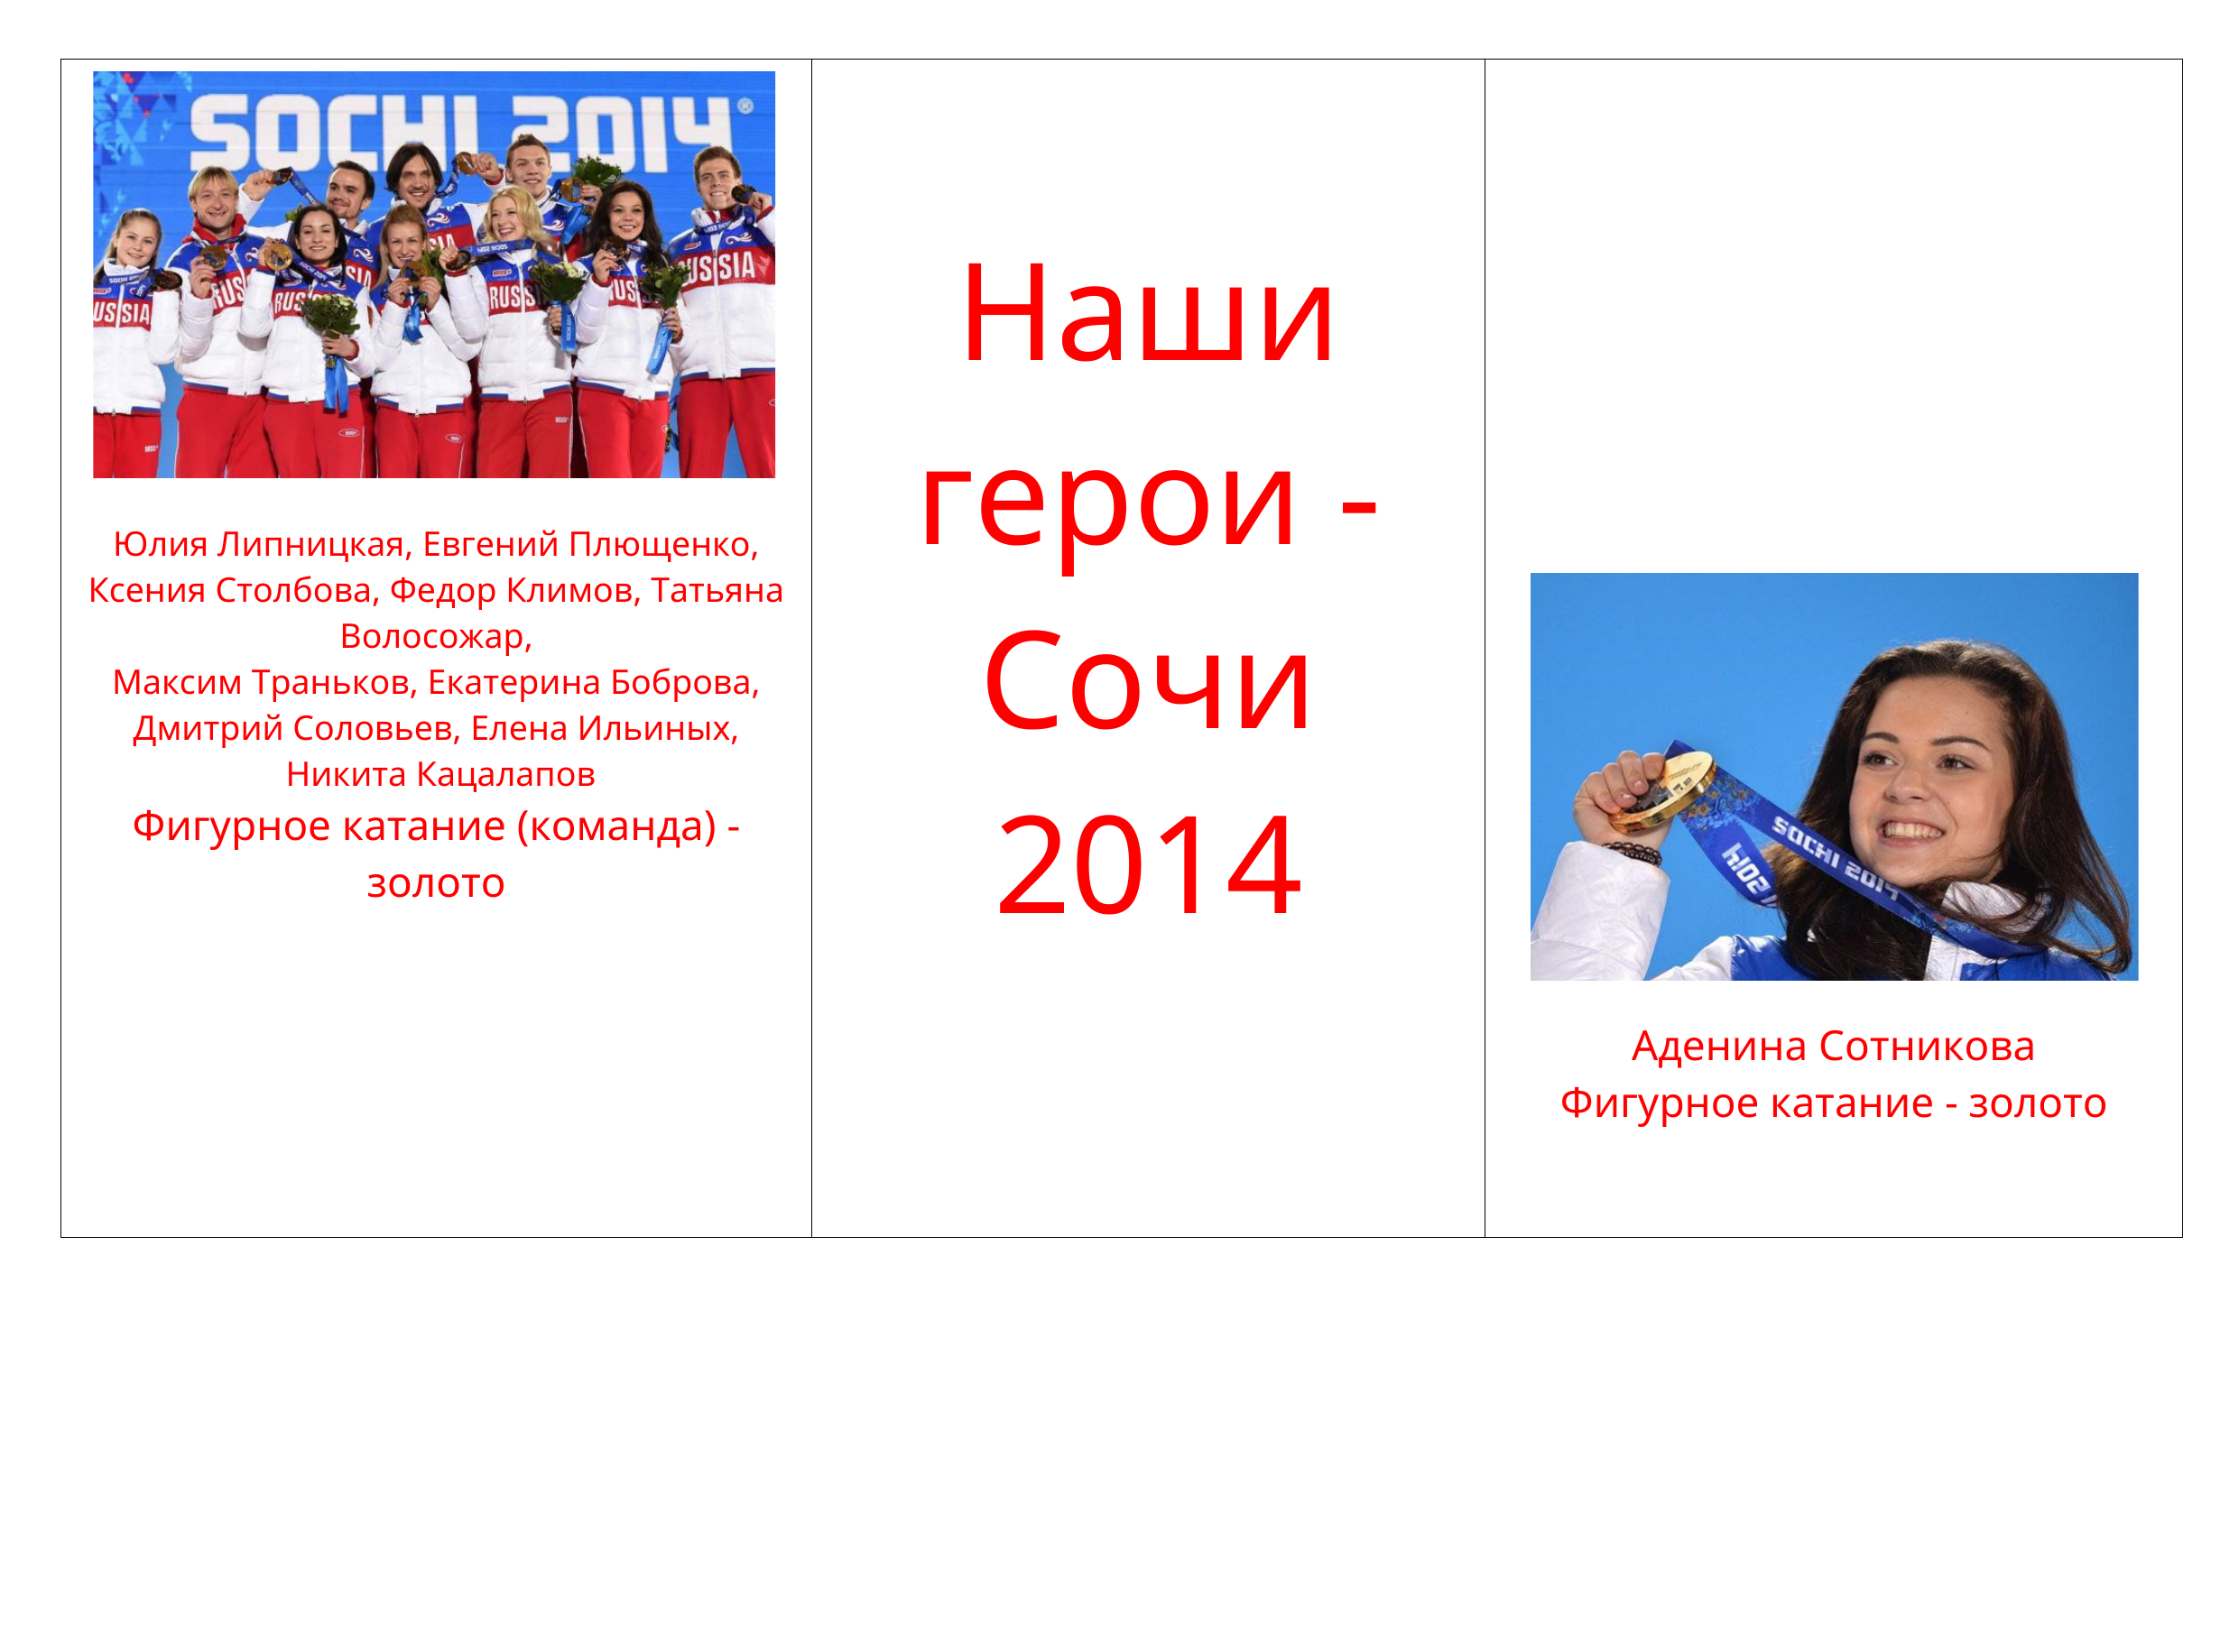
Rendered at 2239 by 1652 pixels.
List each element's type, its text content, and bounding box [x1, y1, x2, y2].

picture [1529, 573, 2139, 979]
picture [93, 71, 776, 478]
table_header Наши герои - Сочи 2014 [812, 60, 1485, 1237]
table_header Юлия Липницкая, Евгений Плющенко, Ксения Столбова, Федор Климов, Татьяна Волосожар, Максим Траньков, Екатерина Боброва, Дмитрий Соловьев, Елена Ильиных, Никита Кацалапов Фигурное катание (команда) - золото [61, 60, 811, 1237]
table_header Аденина Сотникова Фигурное катание - золото [1485, 60, 2182, 1237]
